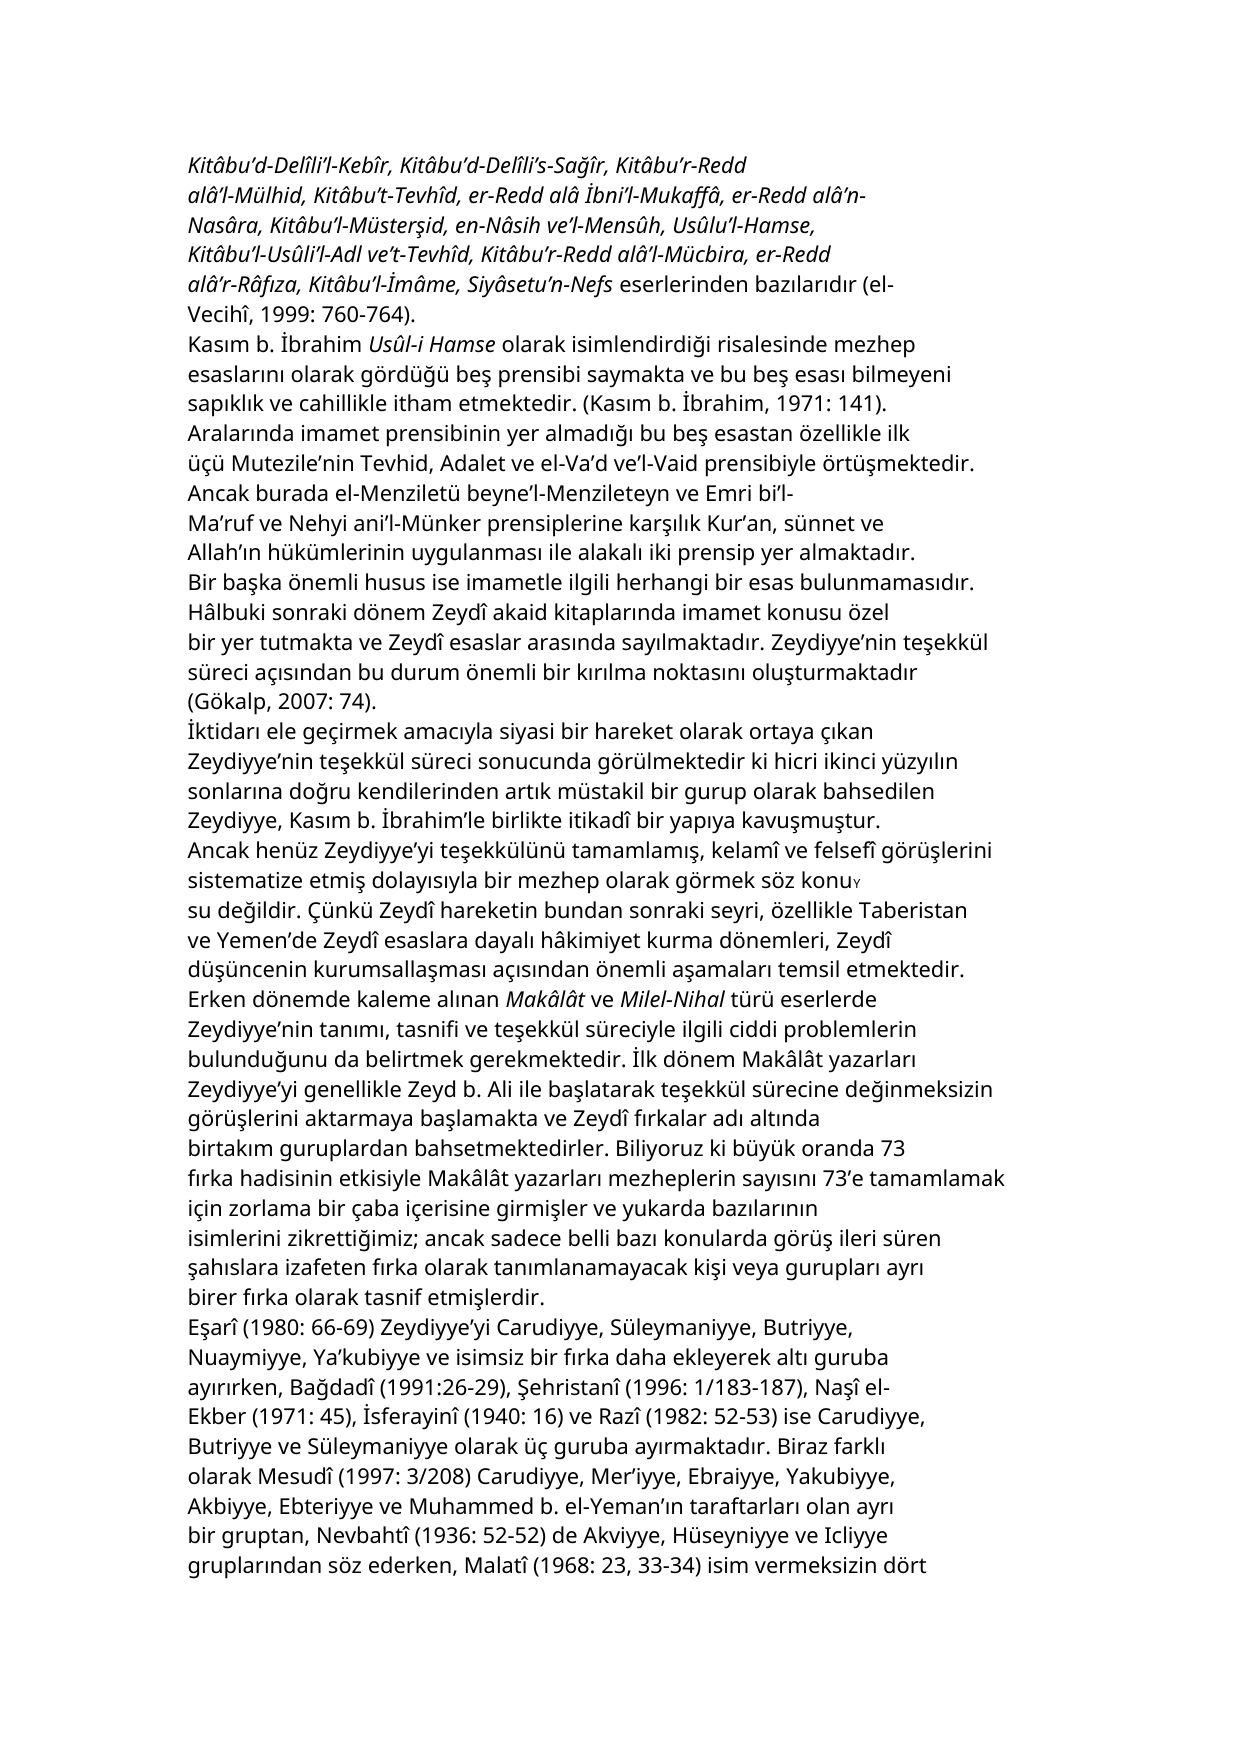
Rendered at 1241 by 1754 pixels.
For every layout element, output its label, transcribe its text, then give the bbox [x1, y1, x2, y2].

text (Gökalp, 2007: 74). [187, 686, 1053, 716]
text sapıklık ve cahillikle itham etmektedir. (Kasım b. İbrahim, 1971: 141). [187, 388, 1053, 418]
text olarak Mesudî (1997: 3/208) Carudiyye, Mer’iyye, Ebraiyye, Yakubiyye, [187, 1461, 1053, 1491]
text Ekber (1971: 45), İsferayinî (1940: 16) ve Razî (1982: 52-53) ise Carudiyye, [187, 1401, 1053, 1431]
text süreci açısından bu durum önemli bir kırılma noktasını oluşturmaktadır [187, 656, 1053, 686]
text Zeydiyye’yi genellikle Zeyd b. Ali ile başlatarak teşekkül sürecine değinmeksizin [187, 1073, 1053, 1103]
text fırka hadisinin etkisiyle Makâlât yazarları mezheplerin sayısını 73’e tamamlamak [187, 1163, 1053, 1193]
text Zeydiyye’nin teşekkül süreci sonucunda görülmektedir ki hicri ikinci yüzyılın [187, 746, 1053, 776]
text ayırırken, Bağdadî (1991:26-29), Şehristanî (1996: 1/183-187), Naşî el- [187, 1371, 1053, 1401]
text Ancak burada el-Menziletü beyne’l-Menzileteyn ve Emri bi’l- [187, 478, 1053, 507]
text düşüncenin kurumsallaşması açısından önemli aşamaları temsil etmektedir. [187, 954, 1053, 984]
text alâ’l-Mülhid, Kitâbu’t-Tevhîd, er-Redd alâ İbni’l-Mukaffâ, er-Redd alâ’n- [187, 180, 1053, 209]
text Kitâbu’d-Delîli’l-Kebîr, Kitâbu’d-Delîli’s-Sağîr, Kitâbu’r-Redd [187, 150, 1053, 180]
text bulunduğunu da belirtmek gerekmektedir. İlk dönem Makâlât yazarları [187, 1044, 1053, 1073]
text Nasâra, Kitâbu’l-Müsterşid, en-Nâsih ve’l-Mensûh, Usûlu’l-Hamse, [187, 209, 1053, 239]
text için zorlama bir çaba içerisine girmişler ve yukarda bazılarının [187, 1193, 1053, 1222]
text sonlarına doğru kendilerinden artık müstakil bir gurup olarak bahsedilen [187, 776, 1053, 805]
text Zeydiyye, Kasım b. İbrahim’le birlikte itikadî bir yapıya kavuşmuştur. [187, 805, 1053, 835]
text Nuaymiyye, Ya’kubiyye ve isimsiz bir fırka daha ekleyerek altı guruba [187, 1342, 1053, 1371]
text Butriyye ve Süleymaniyye olarak üç guruba ayırmaktadır. Biraz farklı [187, 1431, 1053, 1461]
text bir yer tutmakta ve Zeydî esaslar arasında sayılmaktadır. Zeydiyye’nin teşekkül [187, 627, 1053, 656]
text şahıslara izafeten fırka olarak tanımlanamayacak kişi veya gurupları ayrı [187, 1252, 1053, 1282]
text isimlerini zikrettiğimiz; ancak sadece belli bazı konularda görüş ileri süren [187, 1222, 1053, 1252]
text alâ’r-Râfıza, Kitâbu’l-İmâme, Siyâsetu’n-Nefs eserlerinden bazılarıdır (el- [187, 269, 1053, 299]
text Kasım b. İbrahim Usûl-i Hamse olarak isimlendirdiği risalesinde mezhep [187, 329, 1053, 358]
text Eşarî (1980: 66-69) Zeydiyye’yi Carudiyye, Süleymaniyye, Butriyye, [187, 1312, 1053, 1342]
text bir gruptan, Nevbahtî (1936: 52-52) de Akviyye, Hüseyniyye ve Icliyye [187, 1520, 1053, 1550]
text su değildir. Çünkü Zeydî hareketin bundan sonraki seyri, özellikle Taberistan [187, 895, 1053, 924]
text Zeydiyye’nin tanımı, tasnifi ve teşekkül süreciyle ilgili ciddi problemlerin [187, 1014, 1053, 1044]
text Kitâbu’l-Usûli’l-Adl ve’t-Tevhîd, Kitâbu’r-Redd alâ’l-Mücbira, er-Redd [187, 239, 1053, 269]
text sistematize etmiş dolayısıyla bir mezhep olarak görmek söz konuY [187, 865, 1053, 895]
text birtakım guruplardan bahsetmektedirler. Biliyoruz ki büyük oranda 73 [187, 1133, 1053, 1163]
text esaslarını olarak gördüğü beş prensibi saymakta ve bu beş esası bilmeyeni [187, 358, 1053, 388]
text Bir başka önemli husus ise imametle ilgili herhangi bir esas bulunmamasıdır. [187, 567, 1053, 597]
text Ma’ruf ve Nehyi ani’l-Münker prensiplerine karşılık Kur’an, sünnet ve [187, 507, 1053, 537]
text üçü Mutezile’nin Tevhid, Adalet ve el-Va’d ve’l-Vaid prensibiyle örtüşmektedir. [187, 448, 1053, 478]
text birer fırka olarak tasnif etmişlerdir. [187, 1282, 1053, 1312]
text Akbiyye, Ebteriyye ve Muhammed b. el-Yeman’ın taraftarları olan ayrı [187, 1491, 1053, 1520]
text Allah’ın hükümlerinin uygulanması ile alakalı iki prensip yer almaktadır. [187, 537, 1053, 567]
text Hâlbuki sonraki dönem Zeydî akaid kitaplarında imamet konusu özel [187, 597, 1053, 627]
text Aralarında imamet prensibinin yer almadığı bu beş esastan özellikle ilk [187, 418, 1053, 448]
text gruplarından söz ederken, Malatî (1968: 23, 33-34) isim vermeksizin dört [187, 1550, 1053, 1580]
text Vecihî, 1999: 760-764). [187, 299, 1053, 329]
text Ancak henüz Zeydiyye’yi teşekkülünü tamamlamış, kelamî ve felsefî görüşlerini [187, 835, 1053, 865]
text İktidarı ele geçirmek amacıyla siyasi bir hareket olarak ortaya çıkan [187, 716, 1053, 746]
text görüşlerini aktarmaya başlamakta ve Zeydî fırkalar adı altında [187, 1103, 1053, 1133]
text ve Yemen’de Zeydî esaslara dayalı hâkimiyet kurma dönemleri, Zeydî [187, 924, 1053, 954]
text Erken dönemde kaleme alınan Makâlât ve Milel-Nihal türü eserlerde [187, 984, 1053, 1014]
